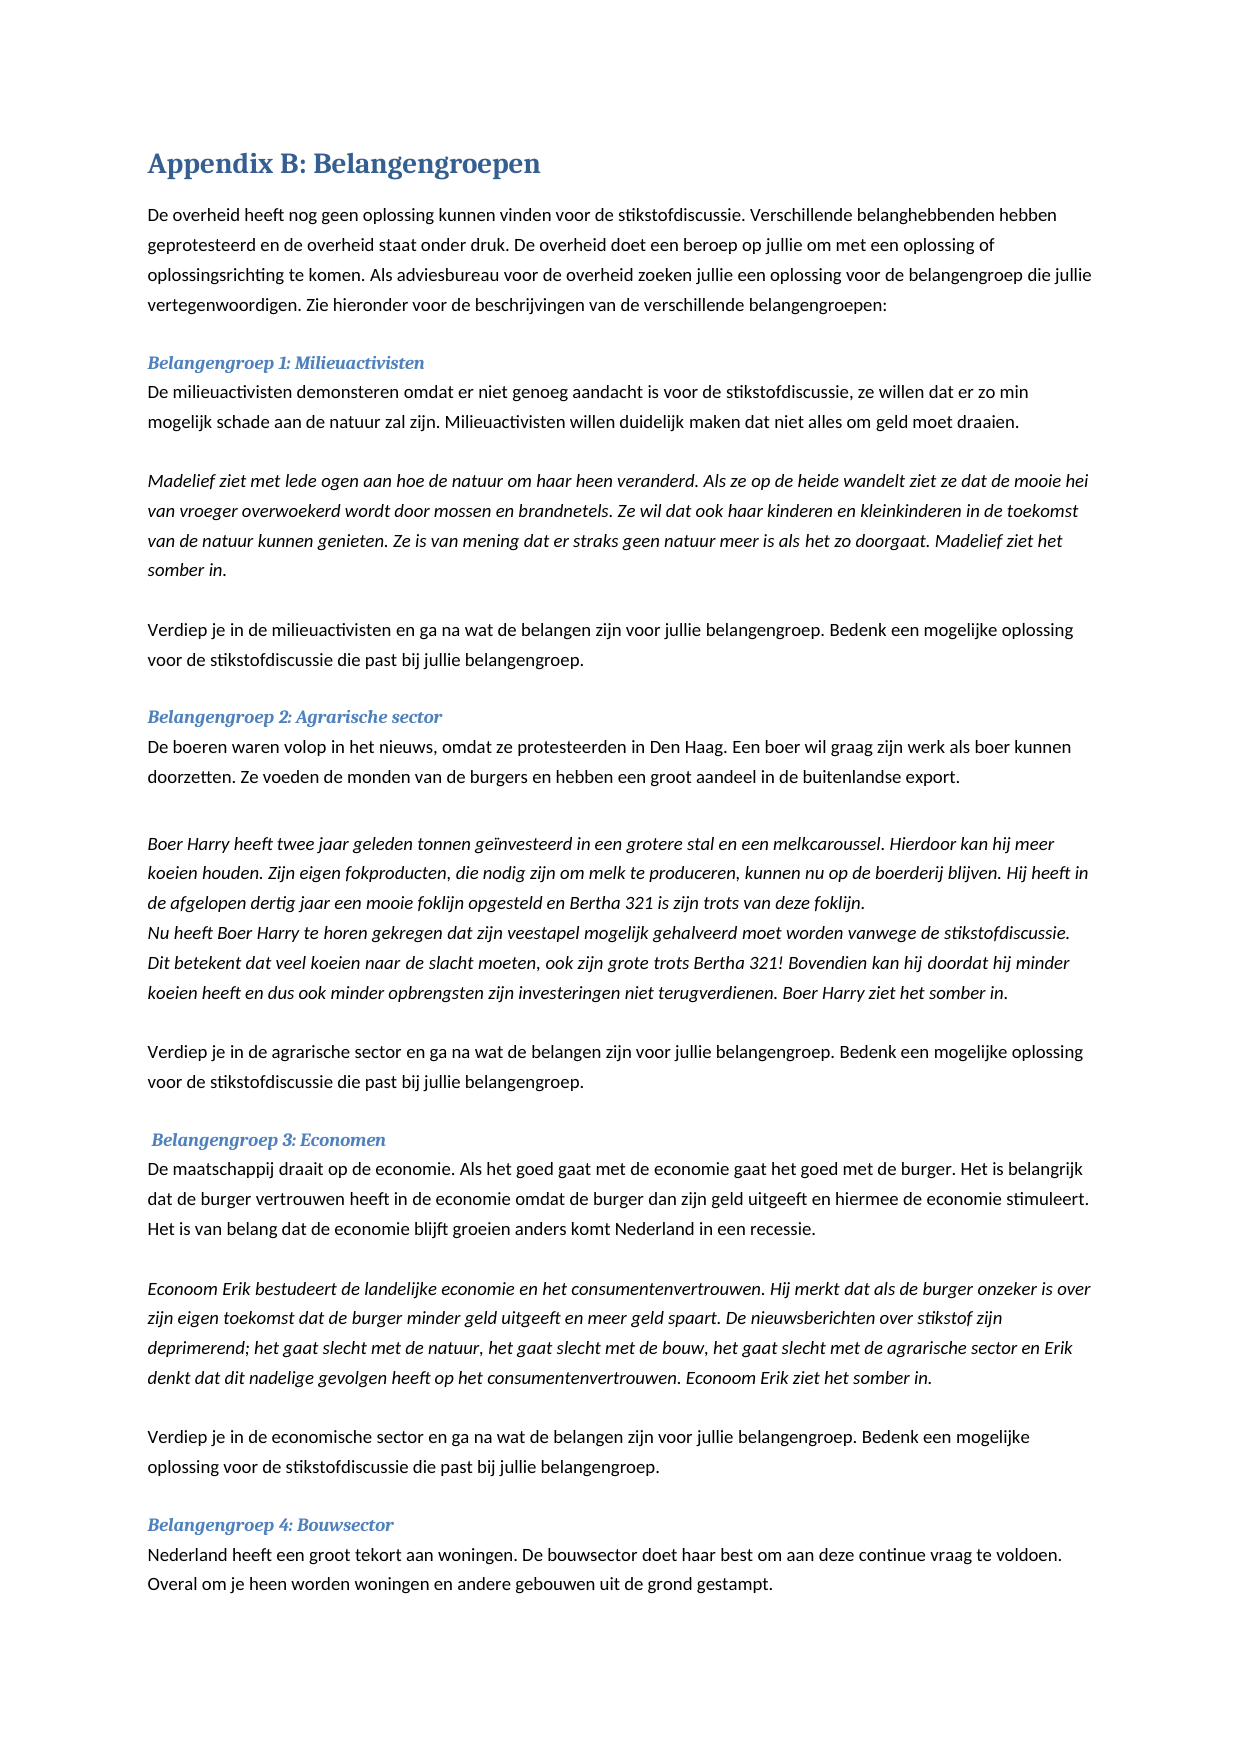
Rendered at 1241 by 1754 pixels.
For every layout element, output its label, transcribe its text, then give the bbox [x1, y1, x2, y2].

text Verdiep je in de agrarische sector en ga na wat de belangen zijn voor jullie belangengroep. Bedenk een mogelijke oplossing voor de stikstofdiscussie die past bij jullie belangengroep. [147, 1041, 1093, 1093]
text Nu heeft Boer Harry te horen gekregen dat zijn veestapel mogelijk gehalveerd moet worden vanwege de stikstofdiscussie. Dit betekent dat veel koeien naar de slacht moeten, ook zijn grote trots Bertha 321! Bovendien kan hij doordat hij minder koeien heeft en dus ook minder opbrengsten zijn investeringen niet terugverdienen. Boer Harry ziet het somber in. [147, 921, 1070, 1004]
text Verdiep je in de milieuactivisten en ga na wat de belangen zijn voor jullie belangengroep. Bedenk een mogelijke oplossing voor de stikstofdiscussie die past bij jullie belangengroep. [147, 618, 1093, 671]
subtitle Appendix B: Belangengroepen [147, 147, 1163, 180]
subtitle Belangengroep 1: Milieuactivisten [147, 353, 1163, 374]
subtitle Belangengroep 4: Bouwsector [147, 1515, 1163, 1536]
text De milieuactivisten demonsteren omdat er niet genoeg aandacht is voor de stikstofdiscussie, ze willen dat er zo min mogelijk schade aan de natuur zal zijn. Milieuactivisten willen duidelijk maken dat niet alles om geld moet draaien. [147, 381, 1076, 433]
subtitle Belangengroep 2: Agrarische sector [147, 707, 1163, 729]
text De maatschappij draait op de economie. Als het goed gaat met de economie gaat het goed met de burger. Het is belangrijk dat de burger vertrouwen heeft in de economie omdat de burger dan zijn geld uitgeeft en hiermee de economie stimuleert. Het is van belang dat de economie blijft groeien anders komt Nederland in een recessie. [147, 1158, 1093, 1240]
text Madelief ziet met lede ogen aan hoe de natuur om haar heen veranderd. Als ze op de heide wandelt ziet ze dat de mooie hei van vroeger overwoekerd wordt door mossen en brandnetels. Ze wil dat ook haar kinderen en kleinkinderen in de toekomst van de natuur kunnen genieten. Ze is van mening dat er straks geen natuur meer is als het zo doorgaat. Madelief ziet het somber in. [147, 469, 1093, 582]
text Boer Harry heeft twee jaar geleden tonnen geïnvesteerd in een grotere stal en een melkcaroussel. Hierdoor kan hij meer koeien houden. Zijn eigen fokproducten, die nodig zijn om melk te produceren, kunnen nu op de boerderij blijven. Hij heeft in de afgelopen dertig jaar een mooie foklijn opgesteld en Bertha 321 is zijn trots van deze foklijn. [147, 832, 1093, 914]
text Nederland heeft een groot tekort aan woningen. De bouwsector doet haar best om aan deze continue vraag te voldoen. Overal om je heen worden woningen en andere gebouwen uit de grond gestampt. [147, 1543, 1063, 1595]
text Verdiep je in de economische sector en ga na wat de belangen zijn voor jullie belangengroep. Bedenk een mogelijke oplossing voor de stikstofdiscussie die past bij jullie belangengroep. [147, 1426, 1093, 1478]
subtitle Belangengroep 3: Economen [151, 1129, 1163, 1151]
text De overheid heeft nog geen oplossing kunnen vinden voor de stikstofdiscussie. Verschillende belanghebbenden hebben geprotesteerd en de overheid staat onder druk. De overheid doet een beroep op jullie om met een oplossing of oplossingsrichting te komen. Als adviesbureau voor de overheid zoeken jullie een oplossing voor de belangengroep die jullie vertegenwoordigen. Zie hieronder voor de beschrijvingen van de verschillende belangengroepen: [147, 203, 1093, 316]
text Econoom Erik bestudeert de landelijke economie en het consumentenvertrouwen. Hij merkt dat als de burger onzeker is over zijn eigen toekomst dat de burger minder geld uitgeeft en meer geld spaart. De nieuwsberichten over stikstof zijn deprimerend; het gaat slecht met de natuur, het gaat slecht met de bouw, het gaat slecht met de agrarische sector en Erik denkt dat dit nadelige gevolgen heeft op het consumentenvertrouwen. Econoom Erik ziet het somber in. [147, 1277, 1093, 1389]
text De boeren waren volop in het nieuws, omdat ze protesteerden in Den Haag. Een boer wil graag zijn werk als boer kunnen doorzetten. Ze voeden de monden van de burgers en hebben een groot aandeel in de buitenlandse export. [147, 736, 1093, 788]
